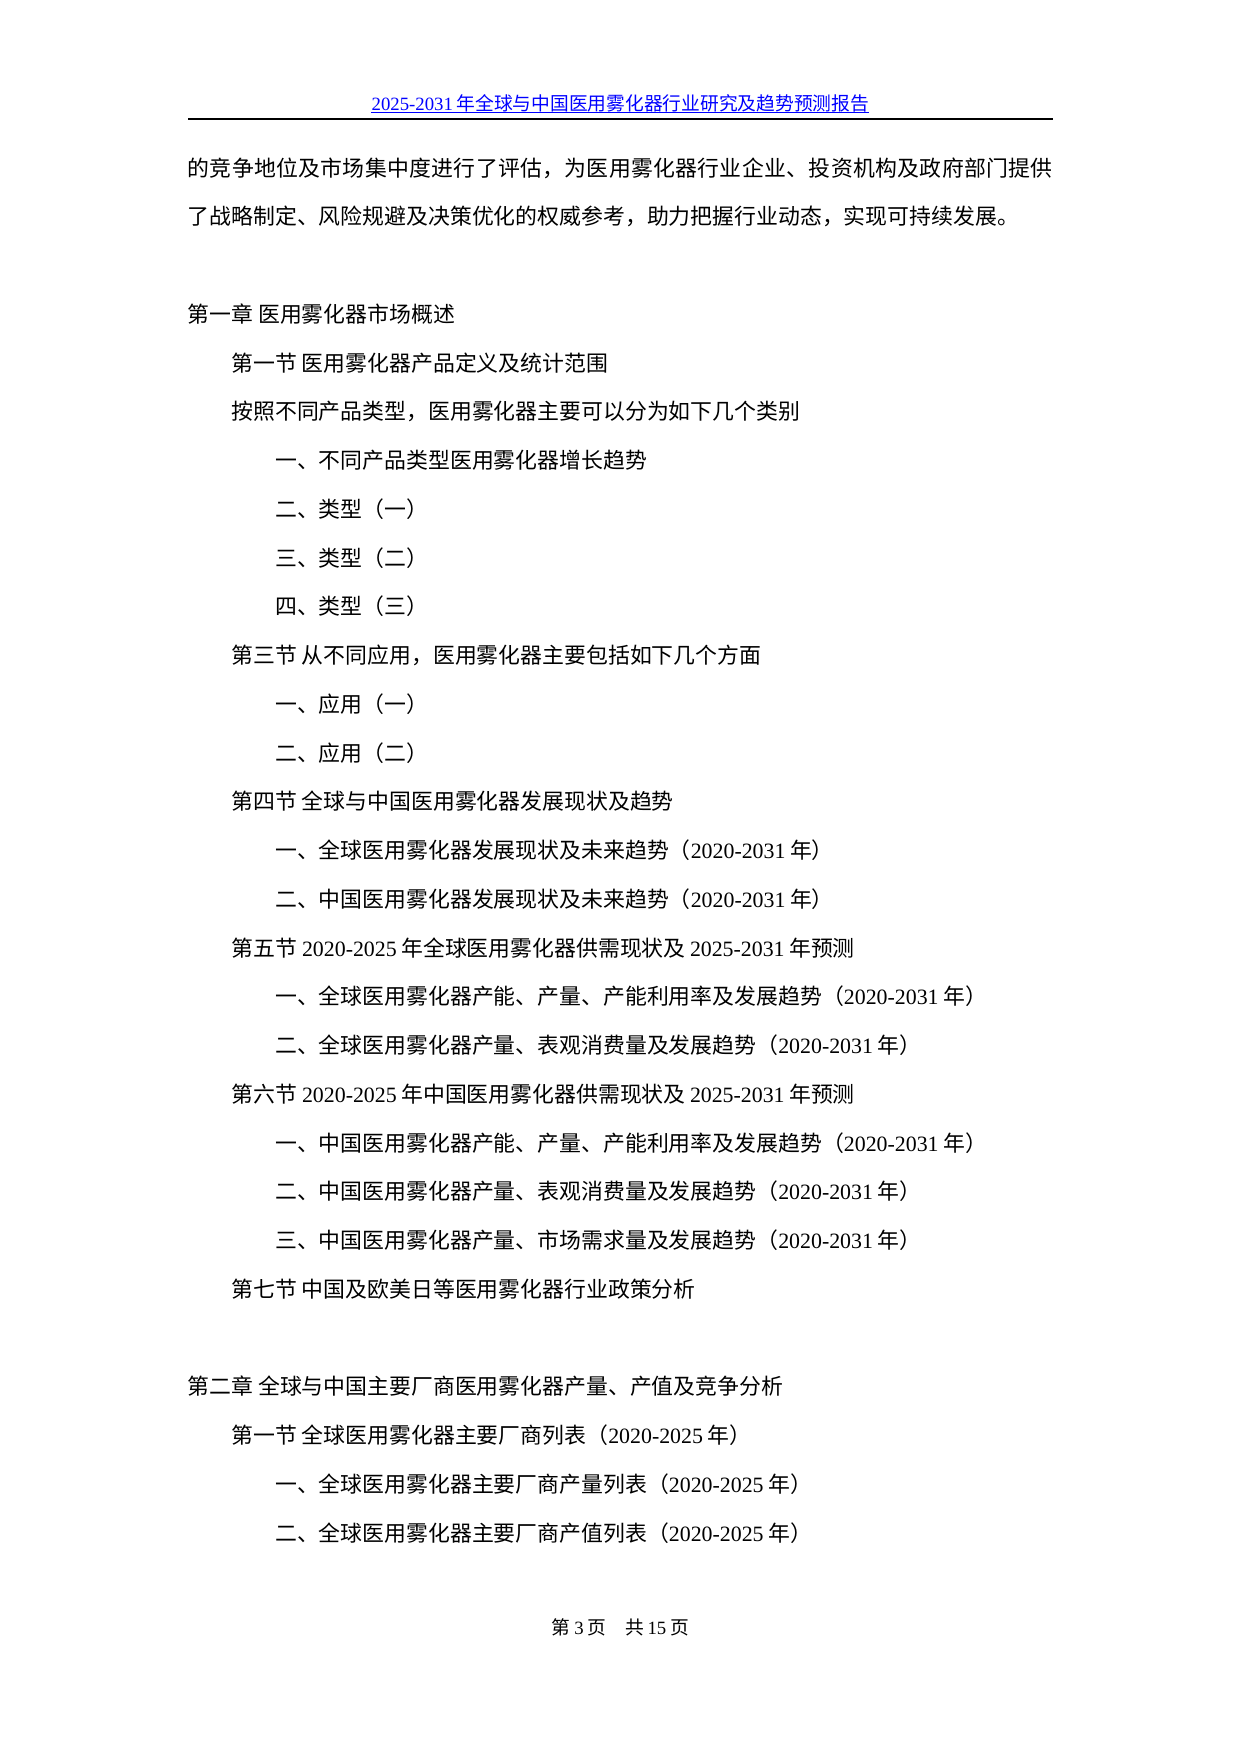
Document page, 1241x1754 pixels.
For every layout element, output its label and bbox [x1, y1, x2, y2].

text [187, 150, 1053, 1548]
